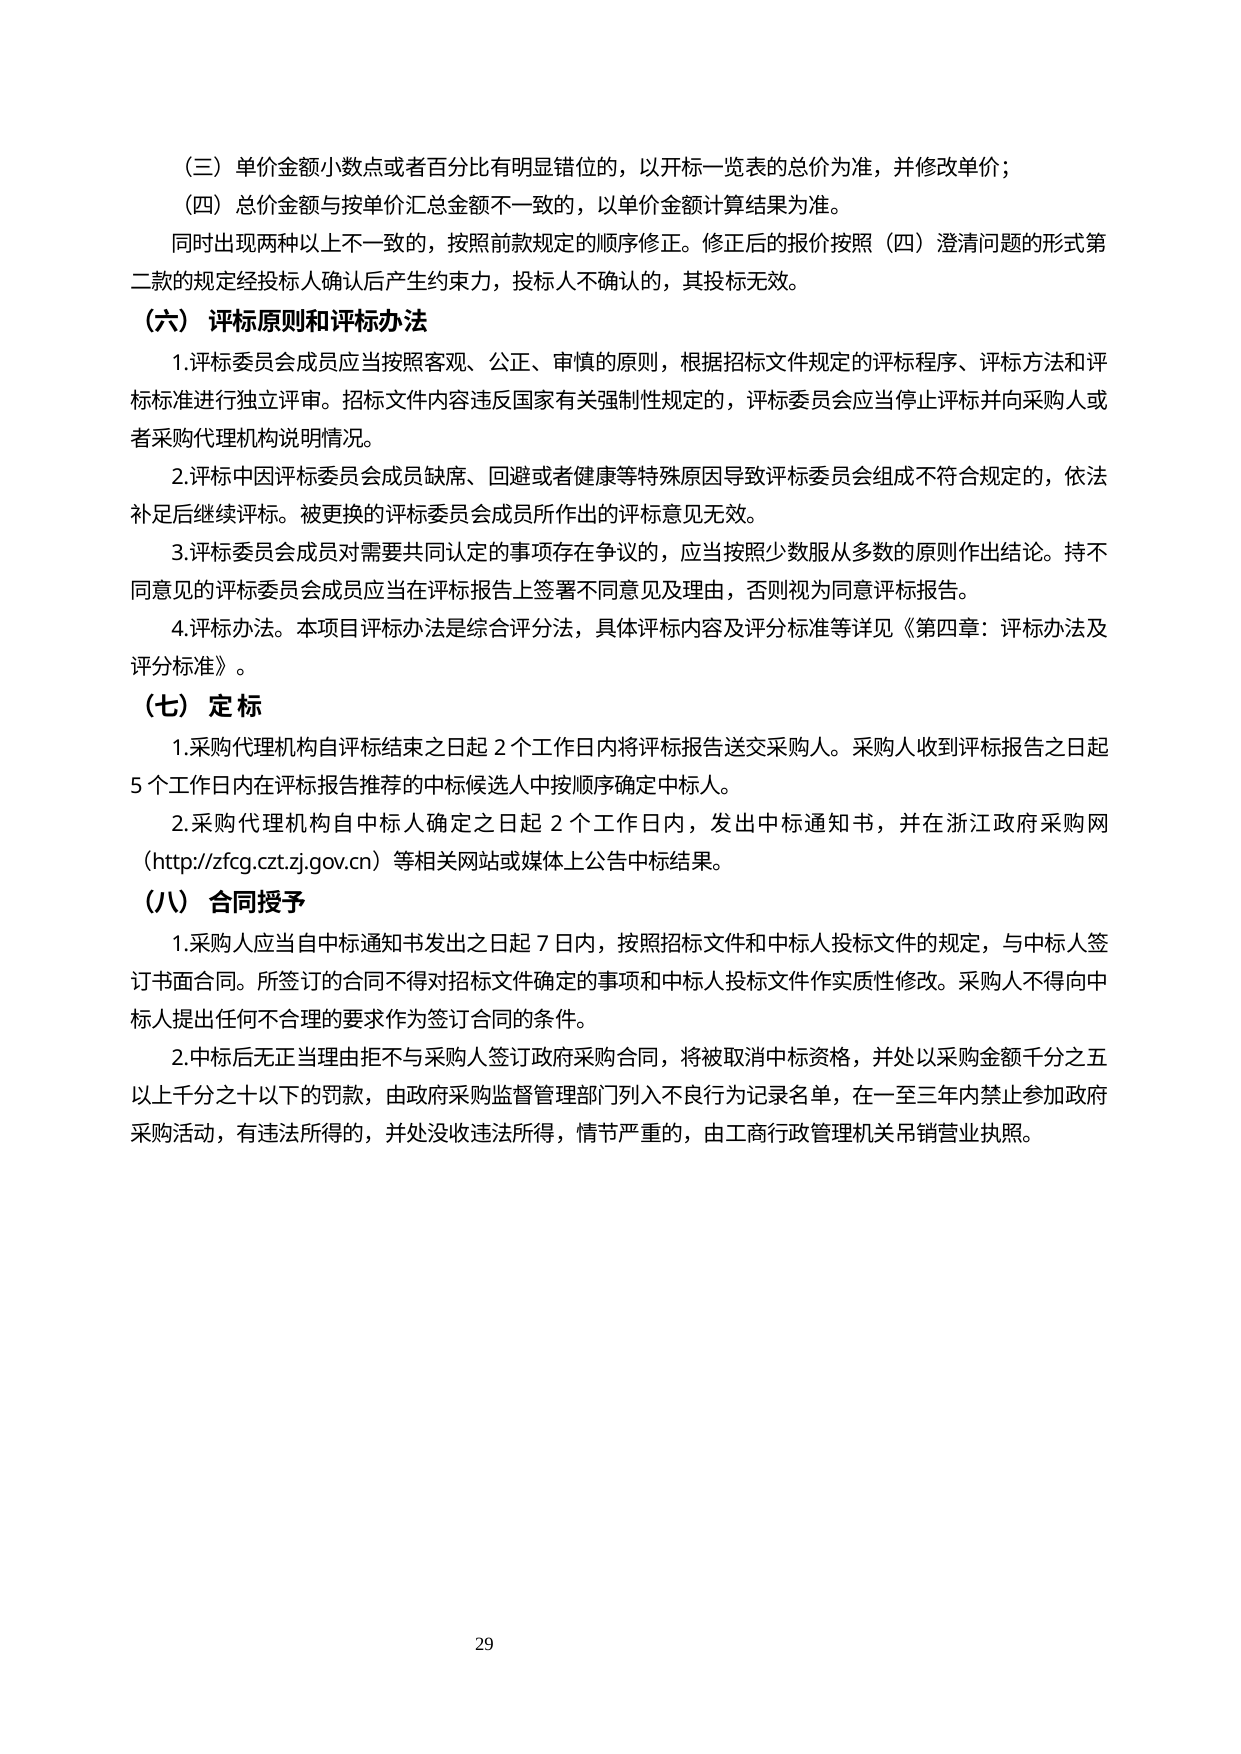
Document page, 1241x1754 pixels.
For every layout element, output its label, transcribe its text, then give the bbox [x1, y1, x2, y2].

text （六） 评标原则和评标办法 [130, 302, 1110, 338]
text 1.采购人应当自中标通知书发出之日起7日内，按照招标文件和中标人投标文件的规定，与中标人签订书面合同。所签订的合同不得对招标文件确定的事项和中标人投标文件作实质性修改。采购人不得向中标人提出任何不合理的要求作为签订合同的条件。 [130, 926, 1110, 1033]
text （三）单价金额小数点或者百分比有明显错位的，以开标一览表的总价为准，并修改单价； [130, 150, 1110, 182]
text 1.采购代理机构自评标结束之日起2个工作日内将评标报告送交采购人。采购人收到评标报告之日起5个工作日内在评标报告推荐的中标候选人中按顺序确定中标人。 [130, 730, 1110, 800]
text 1.评标委员会成员应当按照客观、公正、审慎的原则，根据招标文件规定的评标程序、评标方法和评标标准进行独立评审。招标文件内容违反国家有关强制性规定的，评标委员会应当停止评标并向采购人或者采购代理机构说明情况。 [130, 345, 1110, 453]
text （八） 合同授予 [130, 882, 1110, 919]
text 3.评标委员会成员对需要共同认定的事项存在争议的，应当按照少数服从多数的原则作出结论。持不同意见的评标委员会成员应当在评标报告上签署不同意见及理由，否则视为同意评标报告。 [130, 535, 1110, 604]
text 2.评标中因评标委员会成员缺席、回避或者健康等特殊原因导致评标委员会组成不符合规定的，依法补足后继续评标。被更换的评标委员会成员所作出的评标意见无效。 [130, 459, 1110, 529]
text 4.评标办法。本项目评标办法是综合评分法，具体评标内容及评分标准等详见《第四章：评标办法及评分标准》。 [130, 611, 1110, 681]
text 2.中标后无正当理由拒不与采购人签订政府采购合同，将被取消中标资格，并处以采购金额千分之五以上千分之十以下的罚款，由政府采购监督管理部门列入不良行为记录名单，在一至三年内禁止参加政府采购活动，有违法所得的，并处没收违法所得，情节严重的，由工商行政管理机关吊销营业执照。 [130, 1040, 1110, 1147]
text （四）总价金额与按单价汇总金额不一致的，以单价金额计算结果为准。 [130, 188, 1110, 219]
text 同时出现两种以上不一致的，按照前款规定的顺序修正。修正后的报价按照（四）澄清问题的形式第二款的规定经投标人确认后产生约束力，投标人不确认的，其投标无效。 [130, 226, 1110, 295]
text 2.采购代理机构自中标人确定之日起2个工作日内，发出中标通知书，并在浙江政府采购网（http://zfcg.czt.zj.gov.cn）等相关网站或媒体上公告中标结果。 [130, 806, 1110, 876]
text （七） 定 标 [130, 687, 1110, 723]
